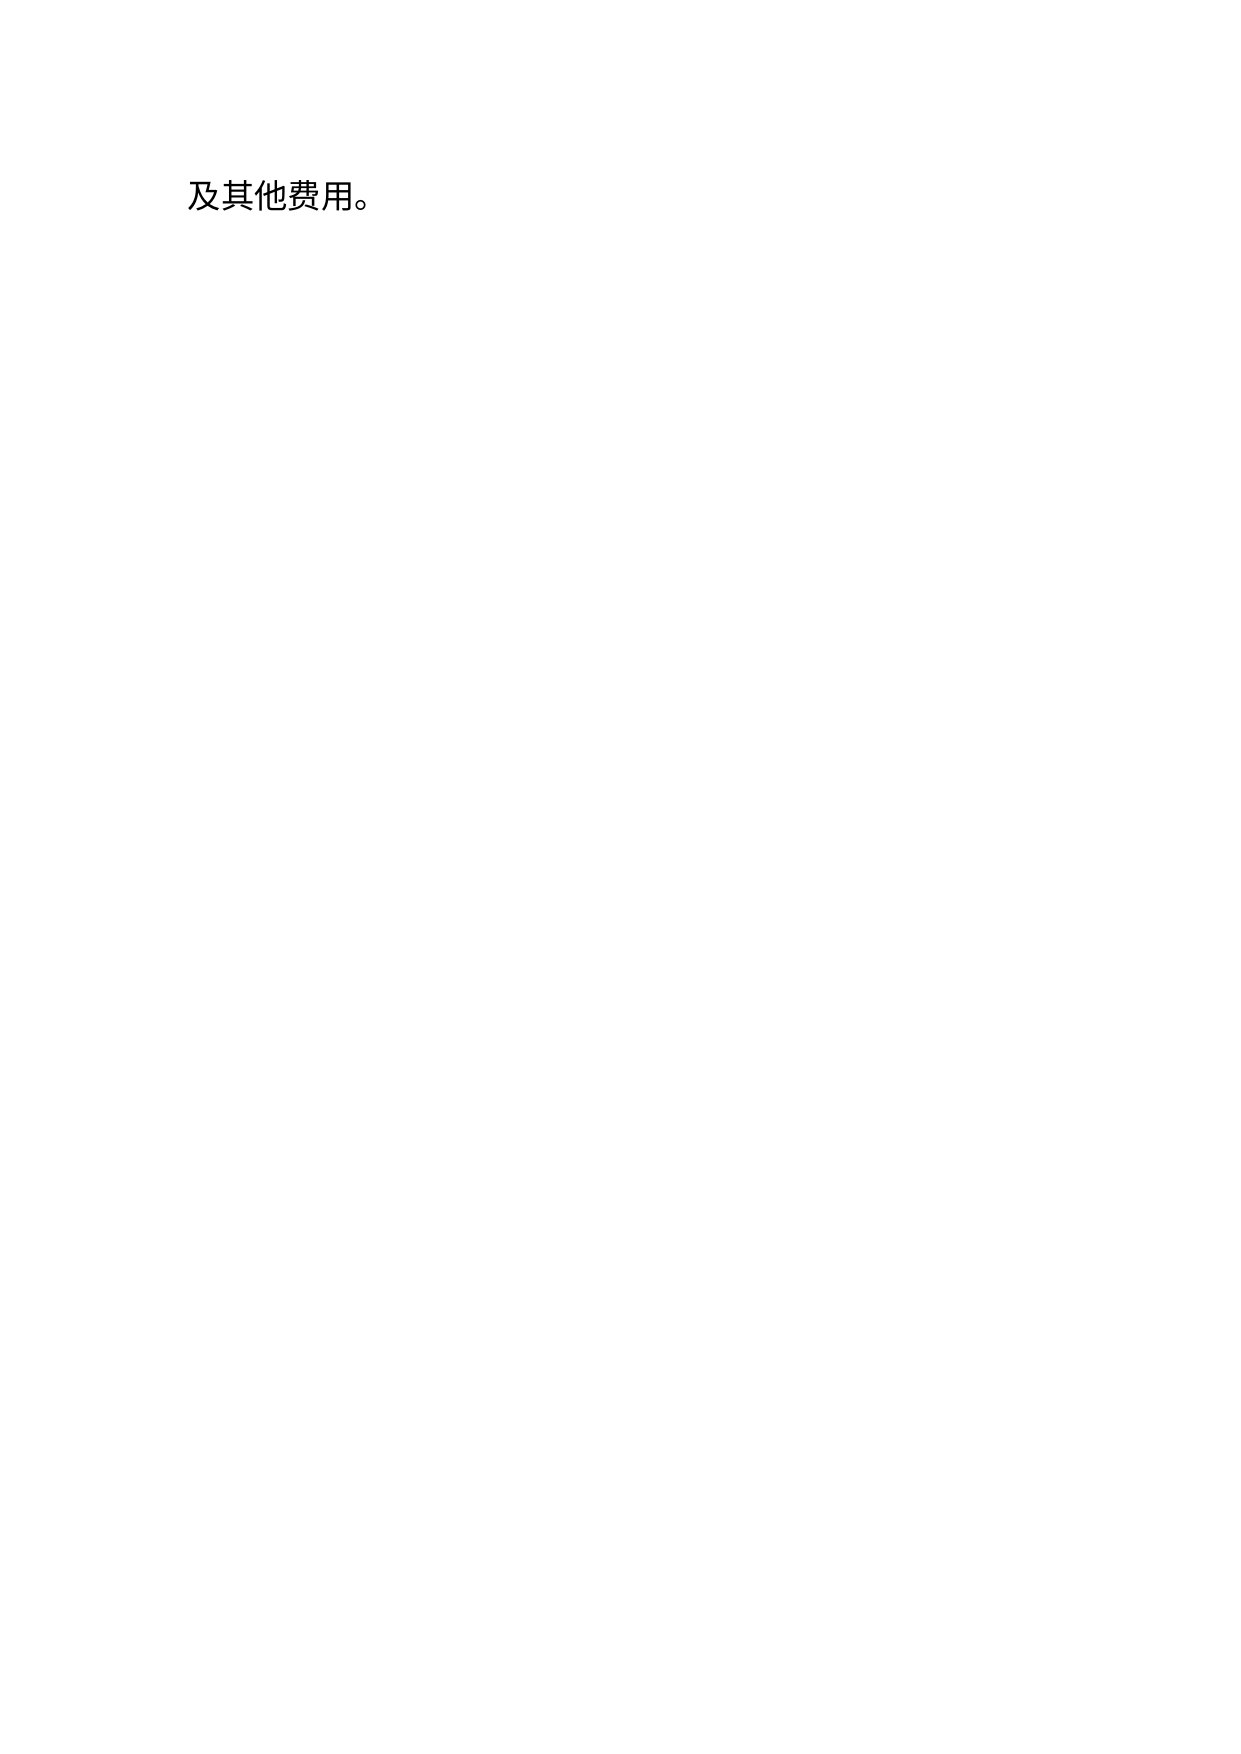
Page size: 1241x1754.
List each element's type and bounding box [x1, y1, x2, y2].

text [188, 162, 1053, 227]
